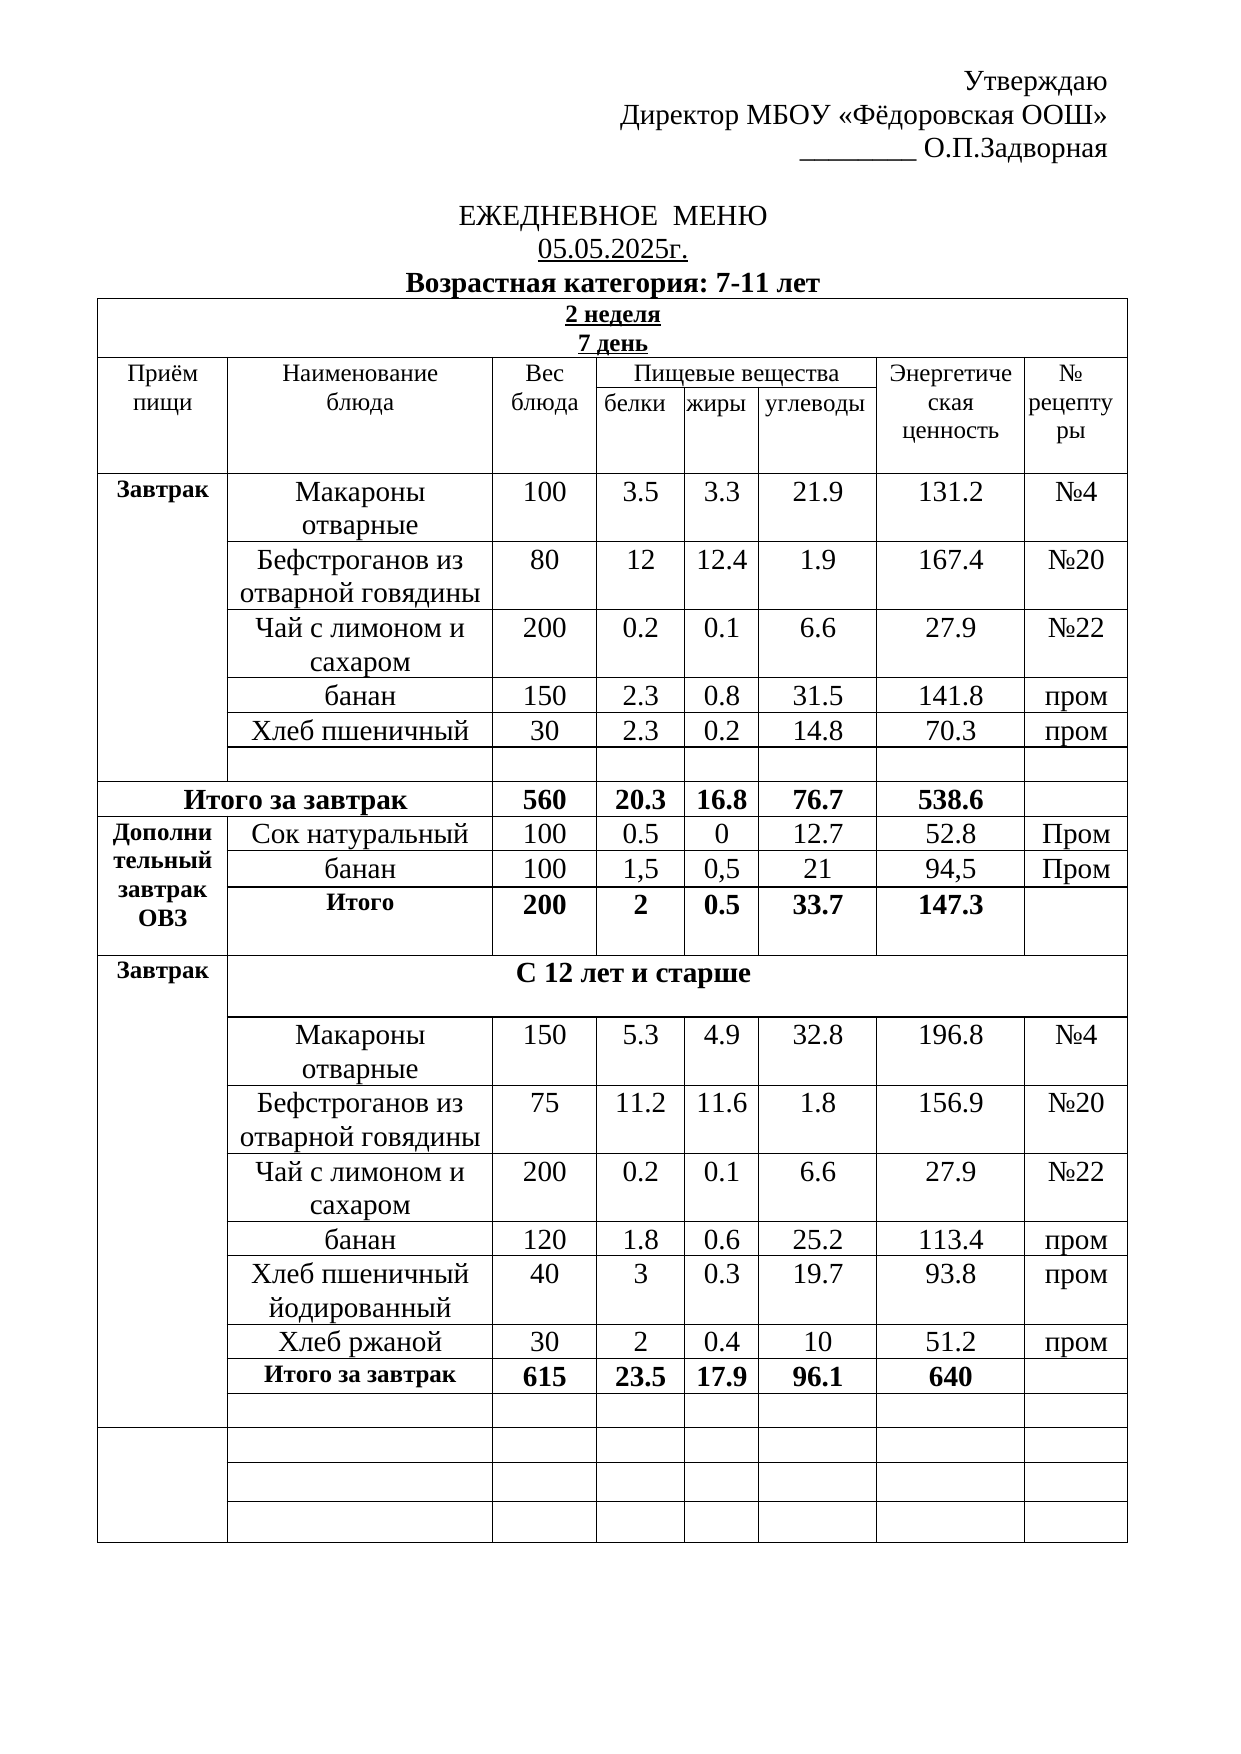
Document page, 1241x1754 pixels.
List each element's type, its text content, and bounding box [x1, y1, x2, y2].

table_cell 11.2 [597, 1086, 684, 1153]
table_cell 27.9 [877, 610, 1024, 677]
table_cell [228, 1428, 492, 1462]
table_cell 0.2 [597, 610, 684, 677]
table_cell 20.3 [597, 782, 684, 816]
table_cell 0.2 [685, 713, 758, 746]
table_cell 0.4 [685, 1325, 758, 1358]
table_cell 150 [493, 1018, 596, 1084]
table_cell Энергетическая ценность [877, 358, 1024, 473]
table_cell [1025, 1359, 1127, 1393]
text 05.05.2025г. [118, 231, 1107, 265]
table_cell 76.7 [759, 782, 876, 816]
table_cell 0 [685, 817, 758, 850]
table_cell №4 [1025, 1018, 1127, 1084]
table_cell 100 [493, 817, 596, 850]
table_cell Итого [228, 888, 492, 954]
table_cell Вес блюда [493, 358, 596, 473]
table_cell С 12 лет и старше [228, 956, 1127, 1016]
table_cell 147.3 [877, 888, 1024, 954]
text Утверждаю [118, 63, 1107, 97]
table_cell [877, 748, 1024, 781]
table_cell 32.8 [759, 1018, 876, 1084]
table_cell [597, 1394, 684, 1427]
table_cell [685, 748, 758, 781]
table_cell 167.4 [877, 542, 1024, 609]
table_cell №20 [1025, 542, 1127, 609]
table_cell [685, 1463, 758, 1501]
table_cell Бефстроганов из отварной говядины [228, 1086, 492, 1153]
table_cell [493, 1394, 596, 1427]
table_cell пром [1025, 678, 1127, 712]
table_cell 21 [759, 851, 876, 886]
table_cell 156.9 [877, 1086, 1024, 1153]
table_cell 0.8 [685, 678, 758, 712]
table_cell [493, 1463, 596, 1501]
table_cell 2.3 [597, 713, 684, 746]
table_cell 14.8 [759, 713, 876, 746]
table_cell [1025, 1463, 1127, 1501]
table_cell [493, 748, 596, 781]
table_header 2 неделя 7 день [98, 299, 1127, 357]
table_cell углеводы [759, 388, 876, 473]
table_cell 75 [493, 1086, 596, 1153]
table_cell 131.2 [877, 474, 1024, 541]
table_cell №22 [1025, 1154, 1127, 1221]
table_cell пром [1025, 713, 1127, 746]
table_cell [685, 1394, 758, 1427]
table_cell [228, 1502, 492, 1542]
table_cell [228, 1394, 492, 1427]
table_cell [597, 1502, 684, 1542]
table_cell 40 [493, 1256, 596, 1323]
table_cell жиры [685, 388, 758, 473]
table_cell [597, 748, 684, 781]
table_cell 0.5 [685, 888, 758, 954]
table_cell 615 [493, 1359, 596, 1393]
table_cell [877, 1428, 1024, 1462]
table_cell Пром [1025, 851, 1127, 886]
table_cell 33.7 [759, 888, 876, 954]
table_cell 19.7 [759, 1256, 876, 1323]
table_cell 100 [493, 851, 596, 886]
table_cell банан [228, 1222, 492, 1255]
table_cell 100 [493, 474, 596, 541]
table_cell 70.3 [877, 713, 1024, 746]
table_cell 1.9 [759, 542, 876, 609]
table_cell 1,5 [597, 851, 684, 886]
table_cell 11.6 [685, 1086, 758, 1153]
table_cell Макароны отварные [228, 1018, 492, 1084]
table_cell [759, 1502, 876, 1542]
table_cell Чай с лимоном и сахаром [228, 610, 492, 677]
text ________ О.П.Задворная [118, 131, 1107, 164]
table_cell Итого за завтрак [228, 1359, 492, 1393]
table_cell 12 [597, 542, 684, 609]
table_cell Хлеб пшеничный йодированный [228, 1256, 492, 1323]
table_cell №20 [1025, 1086, 1127, 1153]
table_cell 6.6 [759, 1154, 876, 1221]
table_cell Приём пищи [98, 358, 227, 473]
table_cell Сок натуральный [228, 817, 492, 850]
table_cell Пищевые вещества [597, 358, 876, 387]
table_cell 27.9 [877, 1154, 1024, 1221]
table_cell №22 [1025, 610, 1127, 677]
table_cell 196.8 [877, 1018, 1024, 1084]
table_cell [1025, 1428, 1127, 1462]
table_cell 2 [597, 1325, 684, 1358]
table_cell 23.5 [597, 1359, 684, 1393]
table_cell [877, 1502, 1024, 1542]
table_cell 113.4 [877, 1222, 1024, 1255]
table_cell 25.2 [759, 1222, 876, 1255]
table_cell [877, 1394, 1024, 1427]
table_cell [228, 1463, 492, 1501]
table_cell 6.6 [759, 610, 876, 677]
table_cell Пром [1025, 817, 1127, 850]
table_cell Хлеб пшеничный [228, 713, 492, 746]
table_cell 94,5 [877, 851, 1024, 886]
table_cell 30 [493, 713, 596, 746]
table_cell 0.6 [685, 1222, 758, 1255]
table_cell 12.7 [759, 817, 876, 850]
table_cell [597, 1428, 684, 1462]
table_cell 5.3 [597, 1018, 684, 1084]
table_cell [98, 1428, 227, 1542]
table_cell [1025, 1502, 1127, 1542]
table_cell банан [228, 678, 492, 712]
table_cell 3.3 [685, 474, 758, 541]
table_cell 80 [493, 542, 596, 609]
table_cell [1025, 888, 1127, 954]
table_cell Чай с лимоном и сахаром [228, 1154, 492, 1221]
table_cell Наименование блюда [228, 358, 492, 473]
table_cell 0,5 [685, 851, 758, 886]
table_cell 560 [493, 782, 596, 816]
table_cell 150 [493, 678, 596, 712]
table_cell [685, 1428, 758, 1462]
table_cell [759, 1428, 876, 1462]
table_cell 200 [493, 888, 596, 954]
table_cell 4.9 [685, 1018, 758, 1084]
table_cell [685, 1502, 758, 1542]
table_cell [759, 1394, 876, 1427]
table_cell 10 [759, 1325, 876, 1358]
table_cell банан [228, 851, 492, 886]
table_cell 0.1 [685, 610, 758, 677]
table_cell 0.2 [597, 1154, 684, 1221]
table_cell Завтрак [98, 956, 227, 1427]
table_cell 141.8 [877, 678, 1024, 712]
table_cell Бефстроганов из отварной говядины [228, 542, 492, 609]
table_cell 0.1 [685, 1154, 758, 1221]
table_cell 2 [597, 888, 684, 954]
table_cell 0.3 [685, 1256, 758, 1323]
text Возрастная категория: 7-11 лет [118, 265, 1107, 298]
table_cell 538.6 [877, 782, 1024, 816]
table_cell № рецептуры [1025, 358, 1127, 473]
table_cell [1025, 748, 1127, 781]
table_cell [759, 748, 876, 781]
table_cell 17.9 [685, 1359, 758, 1393]
table_cell 12.4 [685, 542, 758, 609]
table_cell Макароны отварные [228, 474, 492, 541]
table_cell Хлеб ржаной [228, 1325, 492, 1358]
table_cell 3.5 [597, 474, 684, 541]
table_cell белки [597, 388, 684, 473]
table_cell 1.8 [759, 1086, 876, 1153]
text Директор МБОУ «Фёдоровская ООШ» [118, 97, 1107, 131]
table_cell Дополнительный завтрак ОВЗ [98, 817, 227, 954]
table_cell Завтрак [98, 474, 227, 781]
table_cell №4 [1025, 474, 1127, 541]
table_cell [493, 1502, 596, 1542]
table_cell пром [1025, 1325, 1127, 1358]
table_cell 51.2 [877, 1325, 1024, 1358]
table_cell [759, 1463, 876, 1501]
table_cell 120 [493, 1222, 596, 1255]
table_cell 1.8 [597, 1222, 684, 1255]
table_cell 2.3 [597, 678, 684, 712]
table_cell 52.8 [877, 817, 1024, 850]
text ЕЖЕДНЕВНОЕ МЕНЮ [118, 198, 1107, 231]
table_cell 30 [493, 1325, 596, 1358]
table_cell 93.8 [877, 1256, 1024, 1323]
table_cell 640 [877, 1359, 1024, 1393]
table_cell 31.5 [759, 678, 876, 712]
table_cell [1025, 1394, 1127, 1427]
table_cell 200 [493, 1154, 596, 1221]
table_cell 200 [493, 610, 596, 677]
table_cell [597, 1463, 684, 1501]
table_cell [228, 748, 492, 781]
table_cell [1025, 782, 1127, 816]
table_cell [493, 1428, 596, 1462]
table_cell 3 [597, 1256, 684, 1323]
table_cell 16.8 [685, 782, 758, 816]
table_cell пром [1025, 1256, 1127, 1323]
table_cell 21.9 [759, 474, 876, 541]
table_cell пром [1025, 1222, 1127, 1255]
table_cell 96.1 [759, 1359, 876, 1393]
table_cell 0.5 [597, 817, 684, 850]
table_cell Итого за завтрак [98, 782, 492, 816]
table_cell [877, 1463, 1024, 1501]
